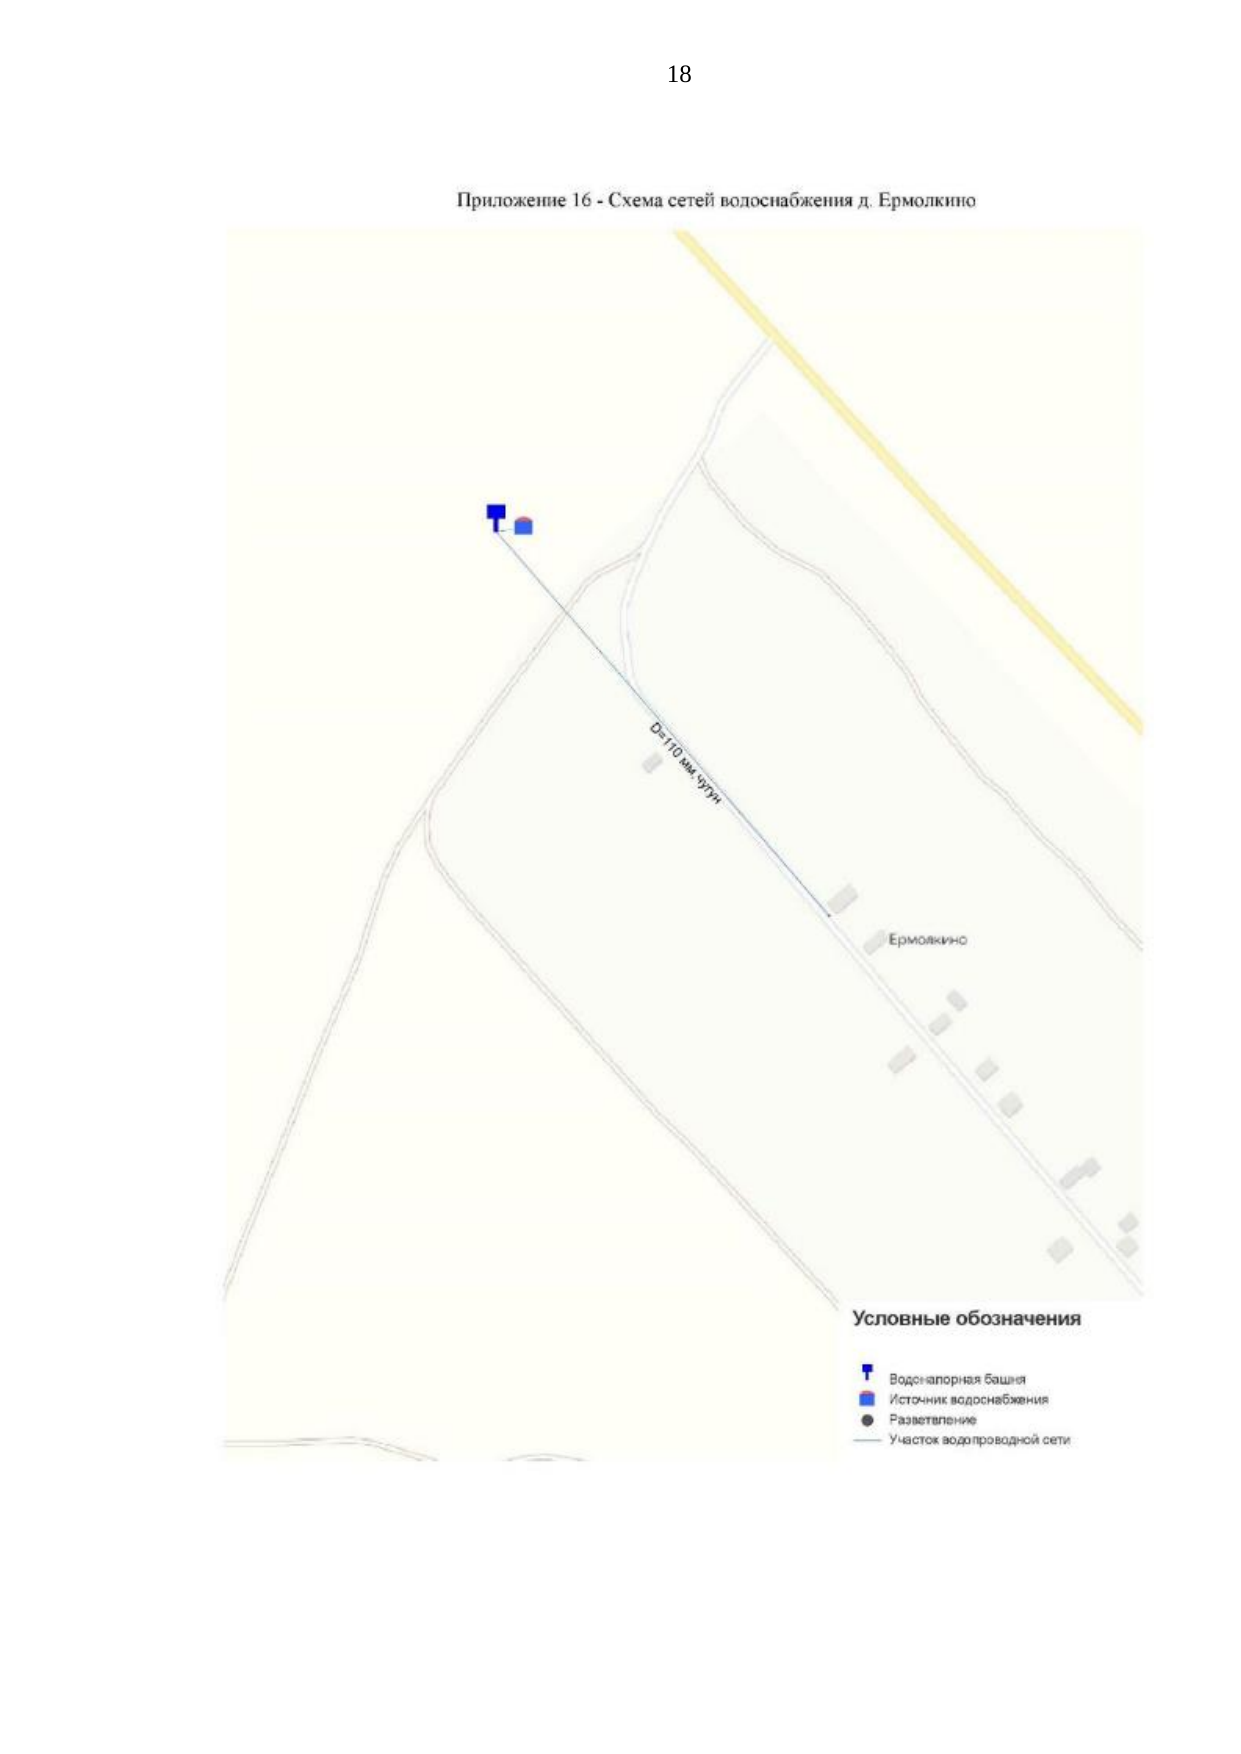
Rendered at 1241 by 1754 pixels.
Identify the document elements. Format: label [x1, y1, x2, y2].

picture [177, 147, 1182, 1568]
